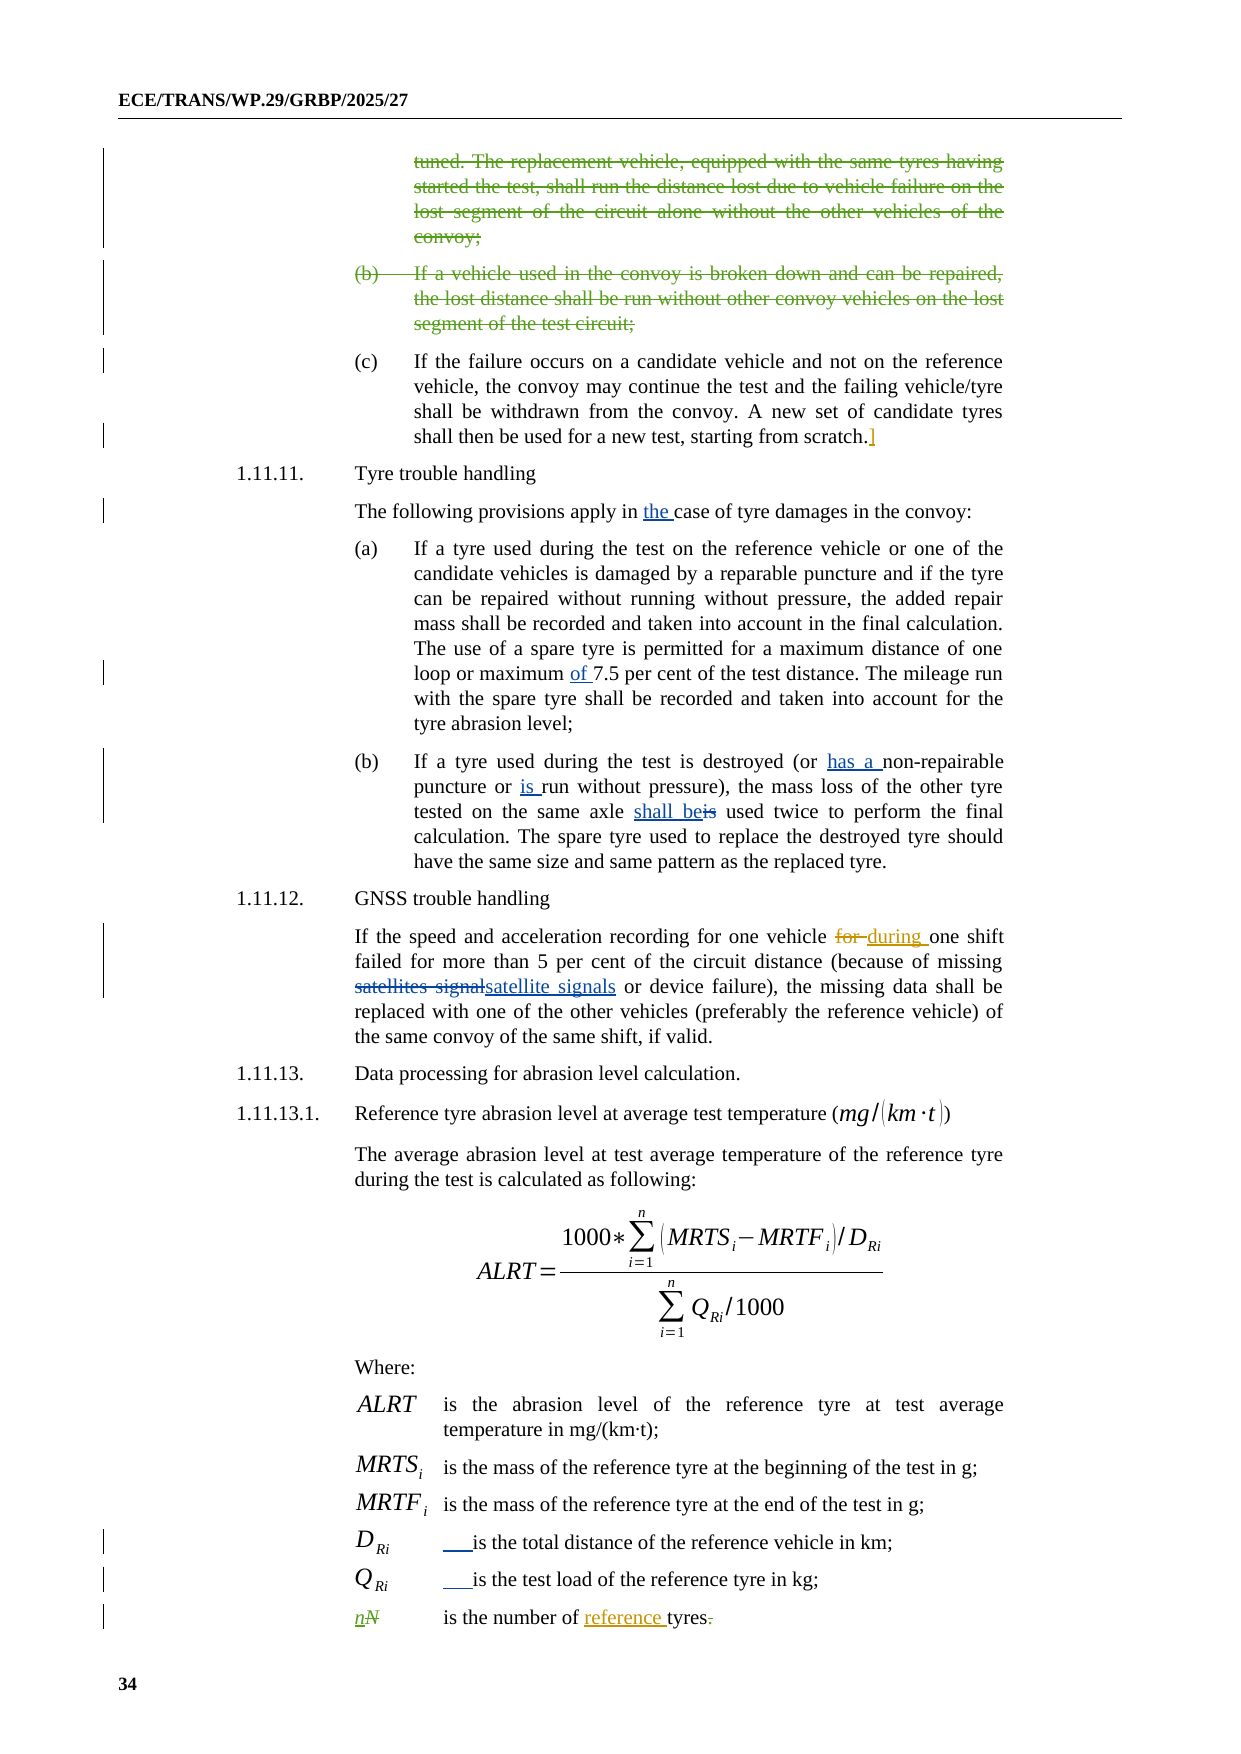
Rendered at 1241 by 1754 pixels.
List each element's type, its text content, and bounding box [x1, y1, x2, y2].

text The following provisions apply in case of tyre damages in the convoy: [354, 498, 1004, 523]
text 1.11.12. GNSS trouble handling [236, 885, 1004, 910]
list is the mass of the reference tyre at the end of the test in g; [354, 1492, 1004, 1517]
text (a) If a tyre used during the test on the reference vehicle or one of the candidate vehicles is damaged by a reparable puncture and if the tyre can be repaired without running without pressure, the added repair mass shall be recorded and taken into account in the final calculation. The use of a spare tyre is permitted for a maximum distance of one loop or maximum 7.5 per cent of the test distance. The mileage run with the spare tyre shall be recorded and taken into account for the tyre abrasion level; [354, 535, 1004, 735]
text The average abrasion level at test average temperature of the reference tyre during the test is calculated as following: [354, 1141, 1004, 1191]
list is the test load of the reference tyre in kg; [354, 1567, 1004, 1592]
text (c) If the failure occurs on a candidate vehicle and not on the reference vehicle, the convoy may continue the test and the failing vehicle/tyre shall be withdrawn from the convoy. A new set of candidate tyres shall then be used for a new test, starting from scratch. [354, 348, 1004, 448]
text 1.11.13.1. Reference tyre abrasion level at average test temperature () [236, 1098, 1004, 1128]
list is the mass of the reference tyre at the beginning of the test in g; [354, 1454, 1004, 1479]
text (b) If a tyre used during the test is destroyed (or non-repairable puncture or run without pressure), the mass loss of the other tyre tested on the same axle used twice to perform the final calculation. The spare tyre used to replace the destroyed tyre should have the same size and same pattern as the replaced tyre. [354, 748, 1004, 873]
text Where: [354, 1354, 1004, 1379]
list is the abrasion level of the reference tyre at test average temperature in mg/(km∙t); [354, 1392, 1004, 1442]
text If the speed and acceleration recording for one vehicle one shift failed for more than 5 per cent of the circuit distance (because of missing or device failure), the missing data shall be replaced with one of the other vehicles (preferably the reference vehicle) of the same convoy of the same shift, if valid. [236, 923, 1004, 1048]
text 1.11.11. Tyre trouble handling [236, 460, 1004, 485]
list is the number of tyres [354, 1604, 1004, 1629]
text 1.11.13. Data processing for abrasion level calculation. [236, 1060, 1004, 1085]
list is the total distance of the reference vehicle in km; [354, 1529, 1004, 1554]
